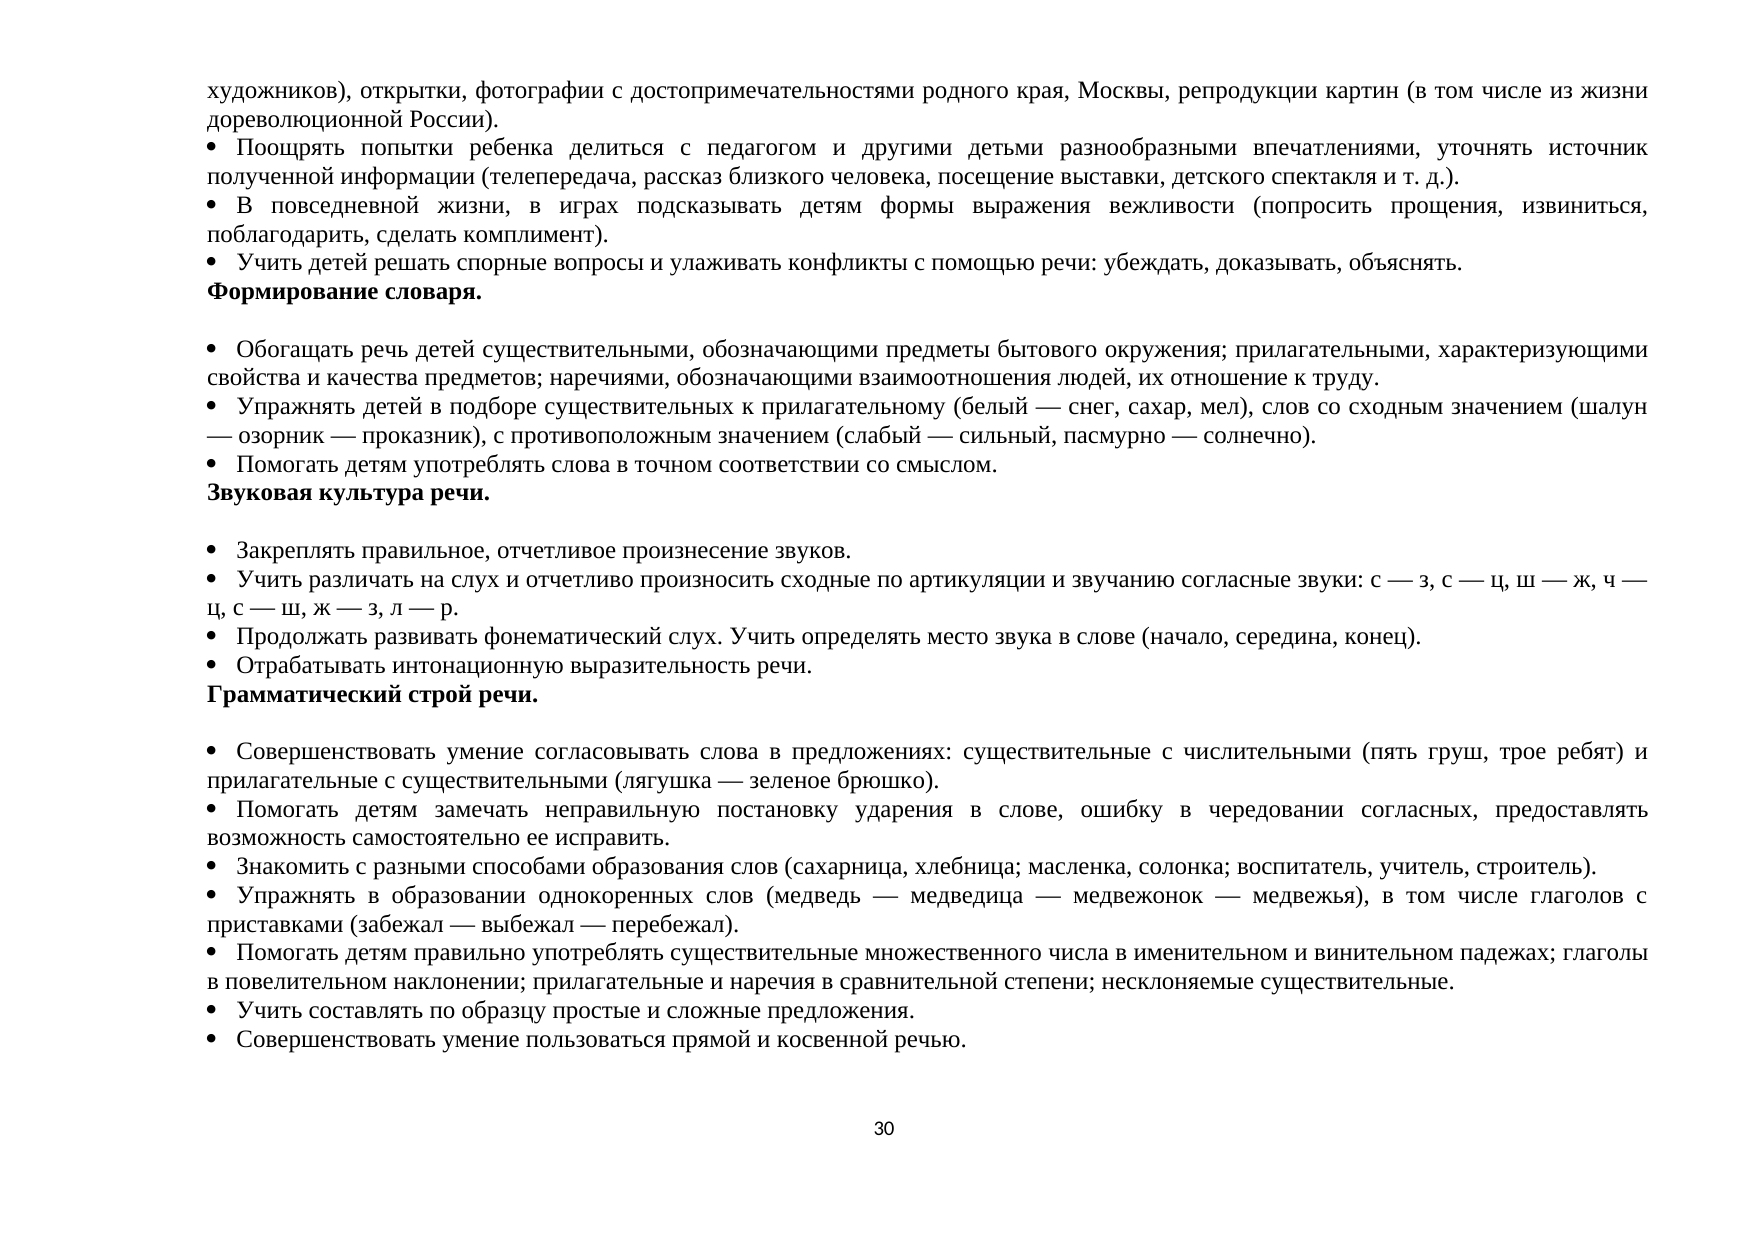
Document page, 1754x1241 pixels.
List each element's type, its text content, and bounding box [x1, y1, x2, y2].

list Упражнять в образовании однокоренных слов (медведь — медведица — медвежонок — медвежья), в том числе глаголов с приставками (забежал — выбежал — перебежал). [207, 880, 1649, 937]
list Помогать детям правильно употреблять существительные множественного числа в именительном и винительном падежах; глаголы в повелительном наклонении; прилагательные и наречия в сравнительной степени; несклоняемые существительные. [207, 937, 1649, 995]
list Учить различать на слух и отчетливо произносить сходные по артикуляции и звучанию согласные звуки: с — з, с — ц, ш — ж, ч — ц, с — ш, ж — з, л — р. [207, 564, 1649, 621]
text Формирование словаря. [207, 276, 1649, 305]
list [207, 75, 1649, 132]
text Звуковая культура речи. [207, 477, 1649, 506]
list Поощрять попытки ребенка делиться с педагогом и другими детьми разнообразными впечатлениями, уточнять источник полученной информации (телепередача, рассказ близкого человека, посещение выставки, детского спектакля и т. д.). [207, 132, 1649, 190]
list Совершенствовать умение согласовывать слова в предложениях: существительные с числительными (пять груш, трое ребят) и прилагательные с существительными (лягушка — зеленое брюшко). [207, 736, 1649, 794]
list Помогать детям замечать неправильную постановку ударения в слове, ошибку в чередовании согласных, предоставлять возможность самостоятельно ее исправить. [207, 794, 1649, 851]
list Обогащать речь детей существительными, обозначающими предметы бытового окружения; прилагательными, характеризующими свойства и качества предметов; наречиями, обозначающими взаимоотношения людей, их отношение к труду. [207, 334, 1649, 391]
list Знакомить с разными способами образования слов (сахарница, хлебница; масленка, солонка; воспитатель, учитель, строитель). [207, 851, 1649, 880]
text Грамматический строй речи. [207, 679, 1649, 707]
list В повседневной жизни, в играх подсказывать детям формы выражения вежливости (попросить прощения, извиниться, поблагодарить, сделать комплимент). [207, 190, 1649, 247]
list Помогать детям употреблять слова в точном соответствии со смыслом. [207, 449, 1649, 477]
list Закреплять правильное, отчетливое произнесение звуков. [207, 535, 1649, 564]
list Учить детей решать спорные вопросы и улаживать конфликты с помощью речи: убеждать, доказывать, объяснять. [207, 247, 1649, 276]
list Отрабатывать интонационную выразительность речи. [207, 650, 1649, 679]
list Упражнять детей в подборе существительных к прилагательному (белый — снег, сахар, мел), слов со сходным значением (шалун — озорник — проказник), с противоположным значением (слабый — сильный, пасмурно — солнечно). [207, 391, 1649, 449]
list Учить составлять по образцу простые и сложные предложения. [207, 995, 1649, 1024]
list Продолжать развивать фонематический слух. Учить определять место звука в слове (начало, середина, конец). [207, 621, 1649, 650]
list Совершенствовать умение пользоваться прямой и косвенной речью. [207, 1024, 1649, 1052]
